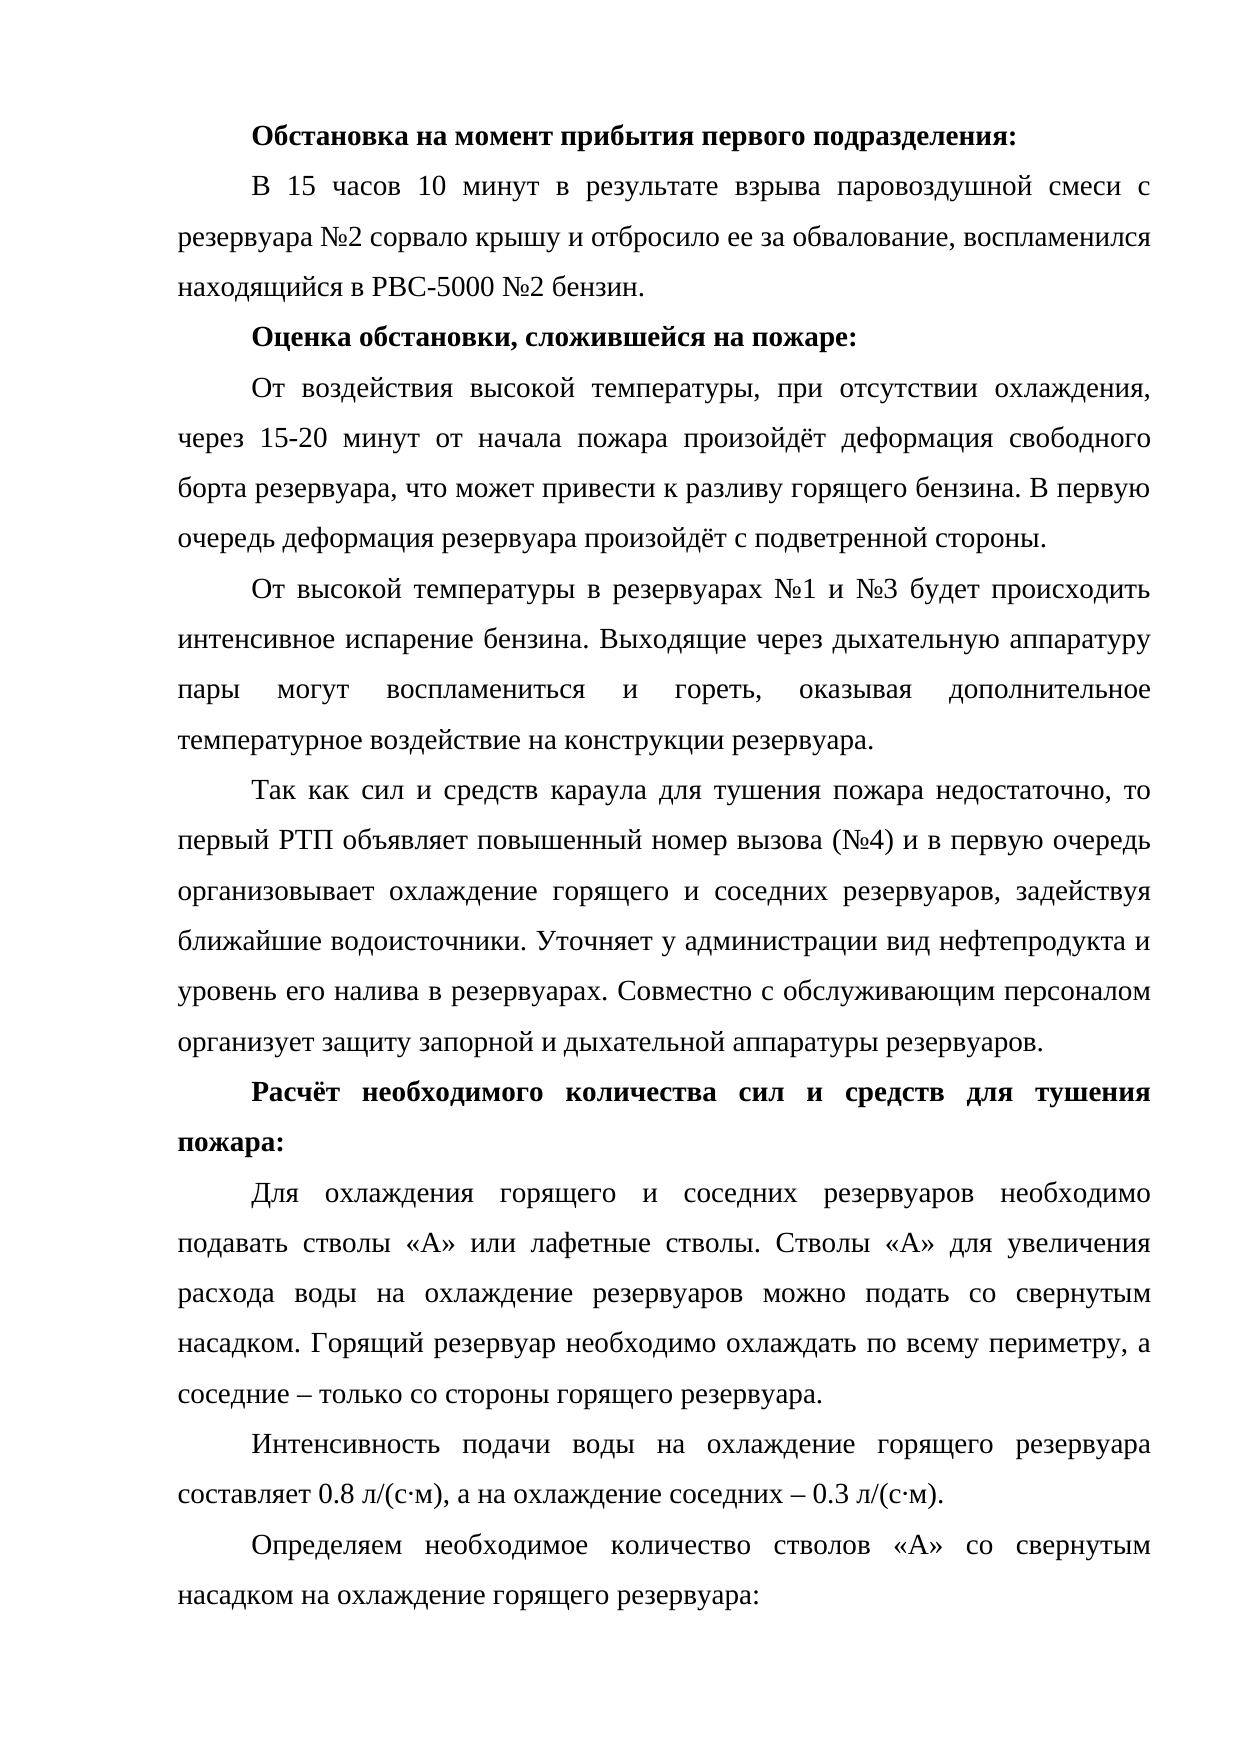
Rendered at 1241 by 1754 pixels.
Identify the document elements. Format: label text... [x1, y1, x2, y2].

text Определяем необходимое количество стволов «А» со свернутым насадком на охлаждение горящего резервуара: [177, 1527, 1152, 1611]
text От высокой температуры в резервуарах №1 и №3 будет происходить интенсивное испарение бензина. Выходящие через дыхательную аппаратуру пары могут воспламениться и гореть, оказывая дополнительное температурное воздействие на конструкции резервуара. [177, 571, 1152, 755]
subtitle Расчёт необходимого количества сил и средств для тушения пожара: [177, 1074, 1152, 1158]
text Оценка обстановки, сложившейся на пожаре: [177, 319, 1152, 353]
text Обстановка на момент прибытия первого подразделения: [177, 118, 1152, 152]
text От воздействия высокой температуры, при отсутствии охлаждения, через 15-20 минут от начала пожара произойдёт деформация свободного борта резервуара, что может привести к разливу горящего бензина. В первую очередь деформация резервуара произойдёт с подветренной стороны. [177, 370, 1152, 554]
text В 15 часов 10 минут в результате взрыва паровоздушной смеси с резервуара №2 сорвало крышу и отбросило ее за обвалование, воспламенился находящийся в РВС-5000 №2 бензин. [177, 168, 1152, 303]
text Интенсивность подачи воды на охлаждение горящего резервуара составляет 0.8 л/(с∙м), а на охлаждение соседних – 0.3 л/(с∙м). [177, 1426, 1152, 1510]
text Так как сил и средств караула для тушения пожара недостаточно, то первый РТП объявляет повышенный номер вызова (№4) и в первую очередь организовывает охлаждение горящего и соседних резервуаров, задействуя ближайшие водоисточники. Уточняет у администрации вид нефтепродукта и уровень его налива в резервуарах. Совместно с обслуживающим персоналом организует защиту запорной и дыхательной аппаратуры резервуаров. [177, 772, 1152, 1057]
text Для охлаждения горящего и соседних резервуаров необходимо подавать стволы «А» или лафетные стволы. Стволы «А» для увеличения расхода воды на охлаждение резервуаров можно подать со свернутым насадком. Горящий резервуар необходимо охлаждать по всему периметру, а соседние – только со стороны горящего резервуара. [177, 1175, 1152, 1409]
